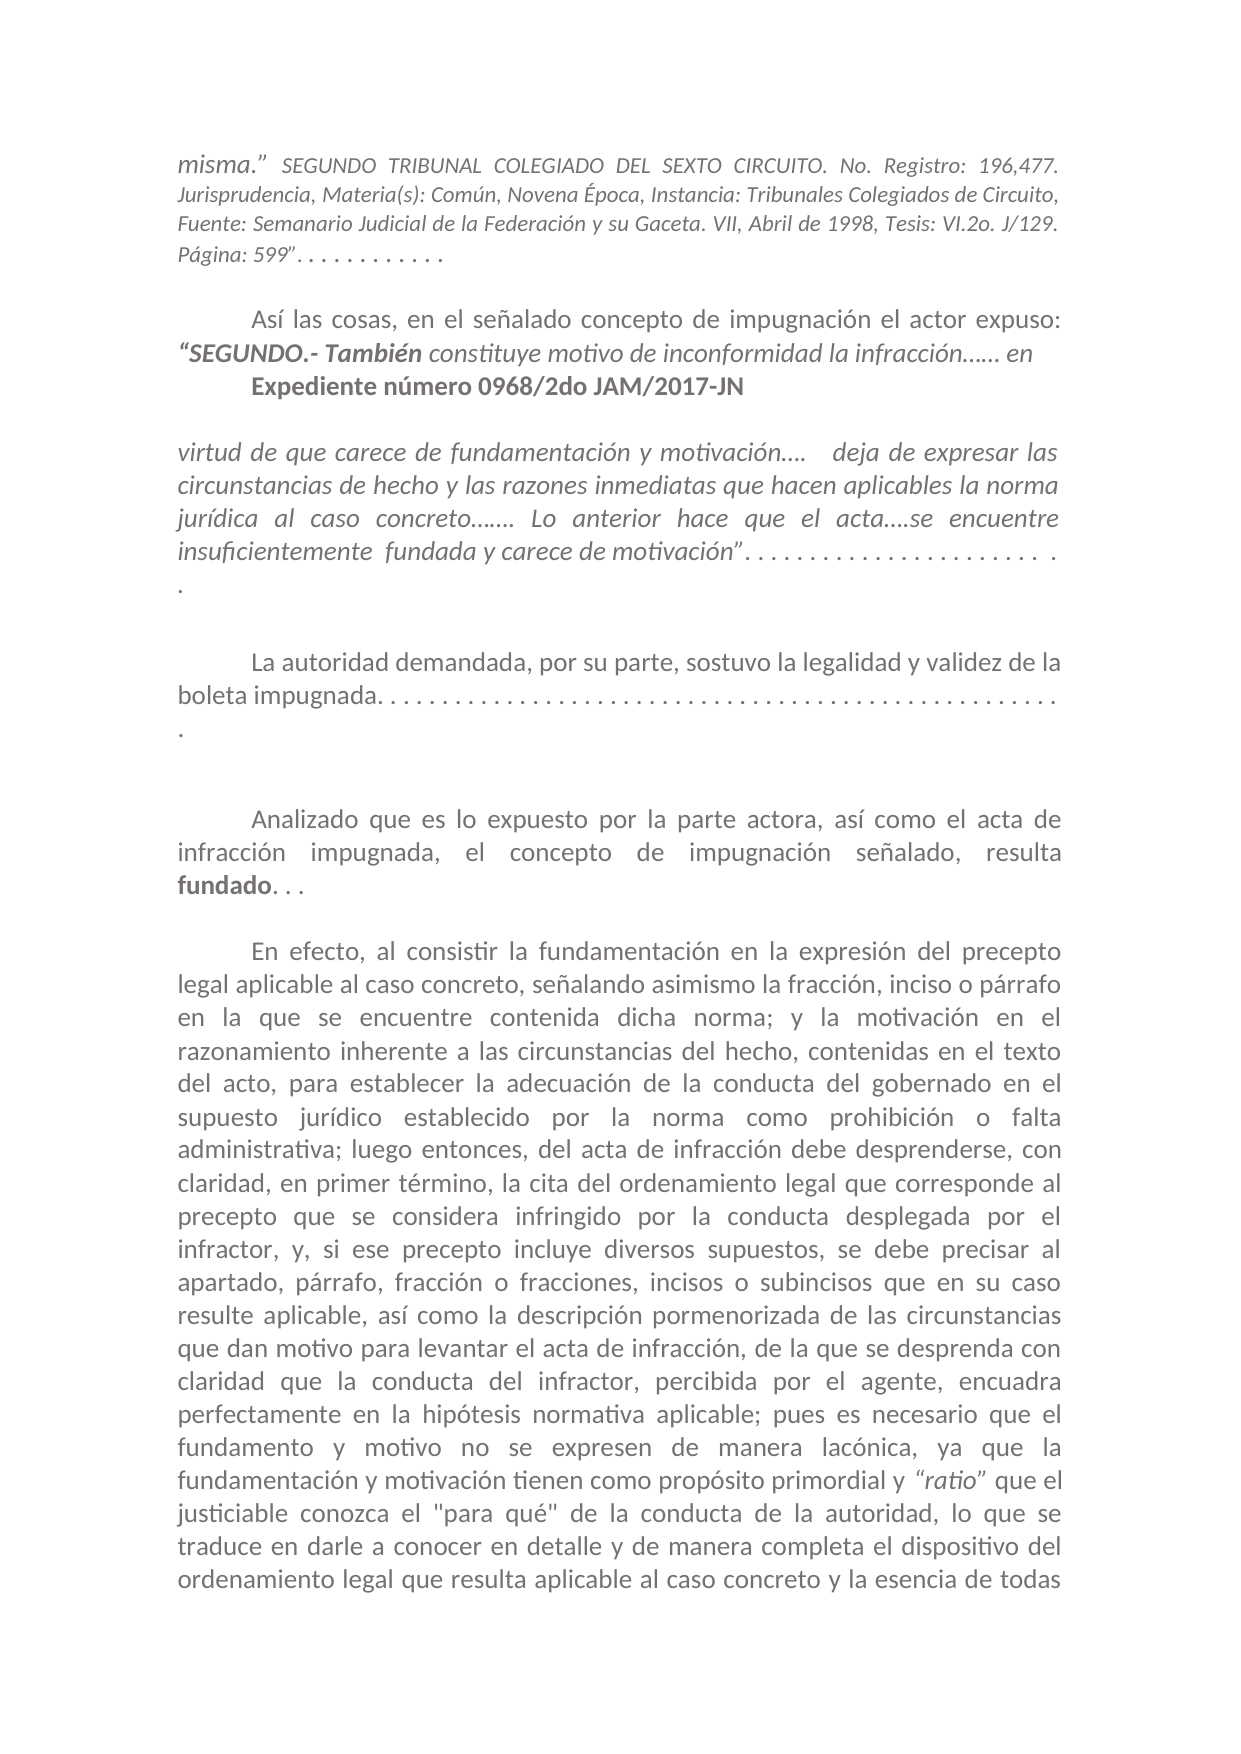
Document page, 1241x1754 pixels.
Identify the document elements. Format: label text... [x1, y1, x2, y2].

text virtud de que carece de fundamentación y motivación…. deja de expresar las circunstancias de hecho y las razones inmediatas que hacen aplicables la norma jurídica al caso concreto……. Lo anterior hace que el acta….se encuentre insuficientemente fundada y carece de motivación”. . . . . . . . . . . . . . . . . . . . . . . . . [177, 435, 1063, 600]
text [177, 148, 1063, 270]
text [177, 934, 1063, 1595]
text Así las cosas, en el señalado concepto de impugnación el actor expuso: “SEGUNDO.- También constituye motivo de inconformidad la infracción…… en [177, 303, 1063, 369]
text La autoridad demandada, por su parte, sostuvo la legalidad y validez de la boleta impugnada. . . . . . . . . . . . . . . . . . . . . . . . . . . . . . . . . . . . . . . . . . . . . . . . . . . . . . [177, 645, 1063, 744]
text Analizado que es lo expuesto por la parte actora, así como el acta de infracción impugnada, el concepto de impugnación señalado, resulta fundado. . . [177, 802, 1063, 902]
text Expediente número 0968/2do JAM/2017-JN [177, 369, 1063, 402]
